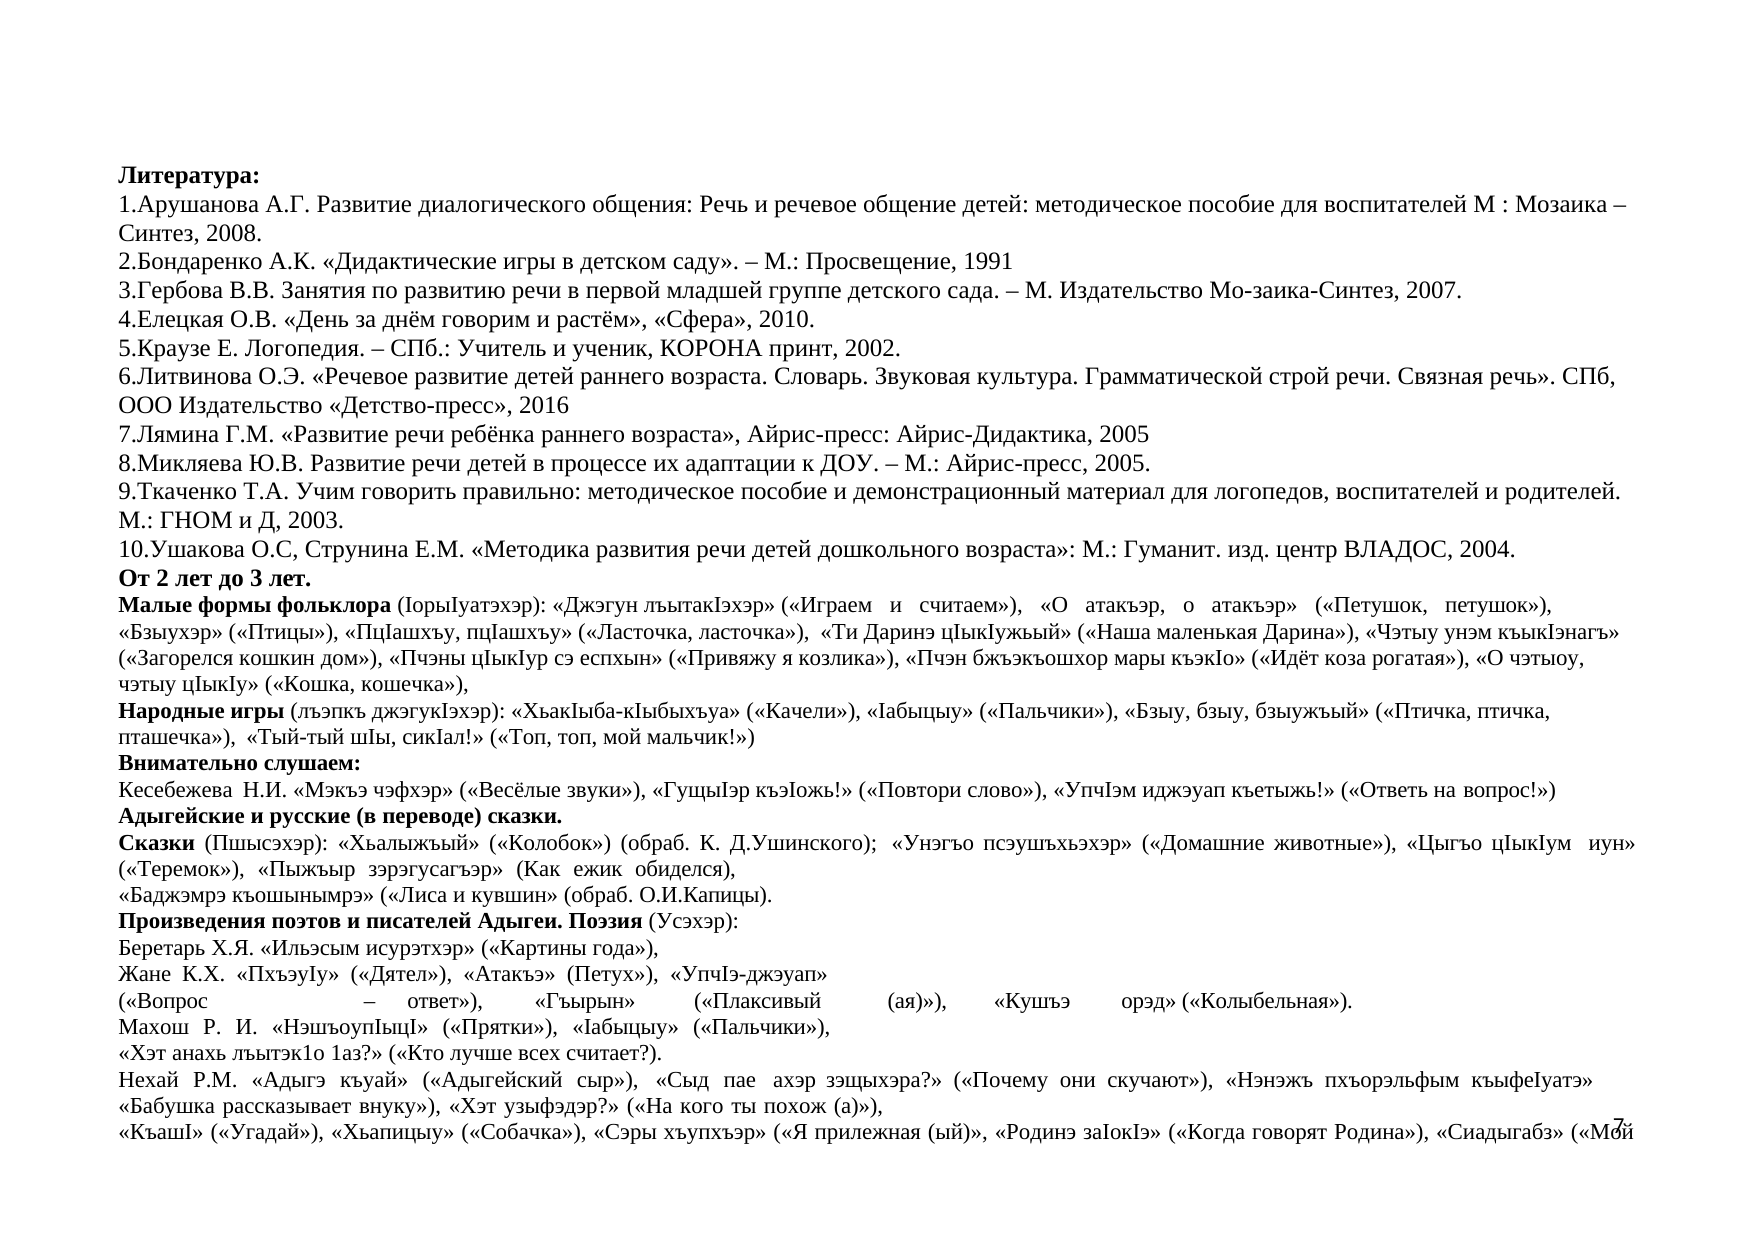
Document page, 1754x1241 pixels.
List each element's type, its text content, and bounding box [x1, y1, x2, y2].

text («Вопрос – ответ»), «Гъырын» («Плаксивый (ая)»), «Кушъэ орэд» («Колыбельная»). [118, 987, 1636, 1013]
text 1.Арушанова А.Г. Развитие диалогического общения: Речь и речевое общение детей: методическое пособие для воспитателей М : Мозаика – Синтез, 2008. [118, 189, 1636, 246]
text Сказки (Пшысэхэр): «Хьалыжъый» («Колобок») (обраб. К. Д.Ушинского); «Унэгъо псэушъхьэхэр» («Домашние животные»), «Цыгъо цIыкIум иун» («Теремок»), «Пыжъыр зэрэгусагъэр» (Как ежик обиделся), [118, 828, 1636, 881]
text Нехай Р.М. «Адыгэ къуай» («Адыгейский сыр»), «Сыд пае ахэр зэщыхэра?» («Почему они скучают»), «Нэнэжъ пхъорэльфым къыфеIуатэ» [118, 1066, 1636, 1092]
text Беретарь Х.Я. «Ильэсым исурэтхэр» («Картины года»), [118, 934, 1636, 960]
text 7.Лямина Г.М. «Развитие речи ребёнка раннего возраста», Айрис-пресс: Айрис-Дидактика, 2005 [118, 419, 1636, 448]
text «Бзыухэр» («Птицы»), «ПцIашхъу, пцIашхъу» («Ласточка, ласточка»), «Ти Даринэ цIыкIужьый» («Наша маленькая Дарина»), «Чэтыу унэм къыкIэнагъ» («Загорелся кошкин дом»), «Пчэны цIыкIур сэ еспхын» («Привяжу я козлика»), «Пчэн бжъэкъошхор мары къэкIо» («Идёт коза рогатая»), «О чэтыоу, чэтыу цIыкIу» («Кошка, кошечка»), [118, 618, 1636, 697]
text 8.Микляева Ю.В. Развитие речи детей в процессе их адаптации к ДОУ. – М.: Айрис-пресс, 2005. [118, 448, 1636, 476]
text «Хэт анахь лъытэк1о 1аз?» («Кто лучше всех считает?). [118, 1039, 1636, 1066]
text «Бабушка рассказывает внуку»), «Хэт узыфэдэр?» («На кого ты похож (а)»), [118, 1092, 1636, 1118]
text Жане К.Х. «ПхъэуIу» («Дятел»), «Атакъэ» (Петух»), «УпчIэ-джэуап» [118, 960, 1636, 987]
text Литература: [118, 160, 1636, 189]
subtitle Адыгейские и русские (в переводе) сказки. [118, 802, 1636, 828]
text Махош Р. И. «НэшъоупIыцI» («Прятки»), «Iабыцыу» («Пальчики»), [118, 1013, 1636, 1039]
text 6.Литвинова О.Э. «Речевое развитие детей раннего возраста. Словарь. Звуковая культура. Грамматической строй речи. Связная речь». СПб, ООО Издательство «Детство-пресс», 2016 [118, 361, 1636, 419]
text Малые формы фольклора (IорыIуатэхэр): «Джэгун лъытакIэхэр» («Играем и считаем»), «О атакъэр, о атакъэр» («Петушок, петушок»), [118, 591, 1636, 618]
text 10.Ушакова О.С, Струнина Е.М. «Методика развития речи детей дошкольного возраста»: М.: Гуманит. изд. центр ВЛАДОС, 2004. [118, 534, 1636, 563]
text 5.Краузе Е. Логопедия. – СПб.: Учитель и ученик, КОРОНА принт, 2002. [118, 333, 1636, 361]
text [118, 1118, 1636, 1145]
text Кесебежева Н.И. «Мэкъэ чэфхэр» («Весёлые звуки»), «ГущыIэр къэIожь!» («Повтори слово»), «УпчIэм иджэуап къетыжь!» («Ответь на вопрос!») [118, 776, 1636, 802]
subtitle От 2 лет до 3 лет. [118, 563, 1636, 591]
text 9.Ткаченко Т.А. Учим говорить правильно: методическое пособие и демонстрационный материал для логопедов, воспитателей и родителей. М.: ГНОМ и Д, 2003. [118, 476, 1636, 534]
text Народные игры (лъэпкъ джэгукIэхэр): «ХьакIыба-кIыбыхъуа» («Качели»), «Iабыцыу» («Пальчики»), «Бзыу, бзыу, бзыужъый» («Птичка, птичка, пташечка»), «Тый-тый шIы, сикIал!» («Топ, топ, мой мальчик!») [118, 697, 1636, 749]
subtitle Произведения поэтов и писателей Адыгеи. Поэзия (Усэхэр): [118, 908, 1636, 934]
text 4.Елецкая О.В. «День за днём говорим и растём», «Сфера», 2010. [118, 304, 1636, 333]
text 2.Бондаренко А.К. «Дидактические игры в детском саду». – М.: Просвещение, 1991 [118, 246, 1636, 275]
text «Баджэмрэ къошынымрэ» («Лиса и кувшин» (обраб. О.И.Капицы). [118, 881, 1636, 908]
subtitle Внимательно слушаем: [118, 749, 1636, 776]
text 3.Гербова В.В. Занятия по развитию речи в первой младшей группе детского сада. – М. Издательство Мо-заика-Синтез, 2007. [118, 275, 1636, 304]
